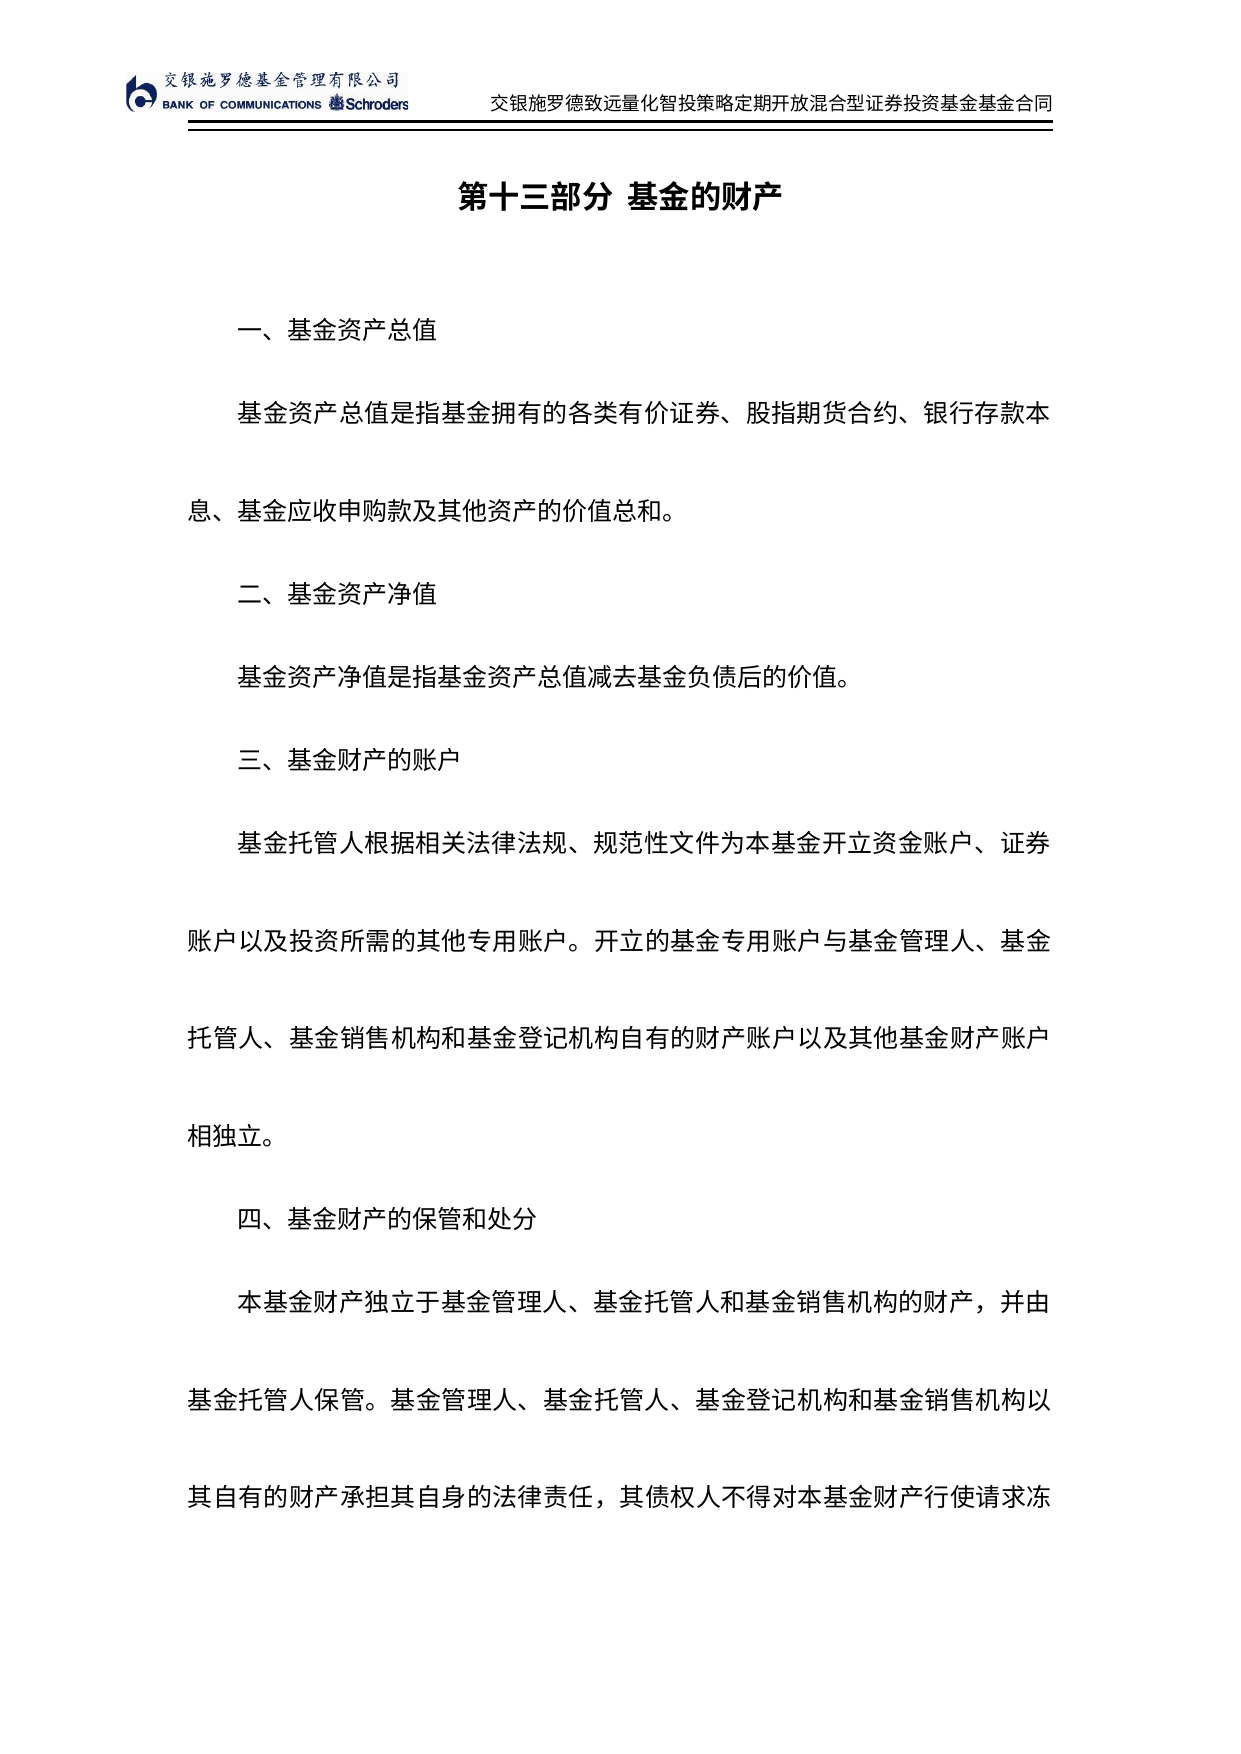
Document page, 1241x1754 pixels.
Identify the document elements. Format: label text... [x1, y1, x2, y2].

text 基金资产总值是指基金拥有的各类有价证券、股指期货合约、银行存款本息、基金应收申购款及其他资产的价值总和。 [187, 379, 1053, 542]
text 基金托管人根据相关法律法规、规范性文件为本基金开立资金账户、证券账户以及投资所需的其他专用账户。开立的基金专用账户与基金管理人、基金托管人、基金销售机构和基金登记机构自有的财产账户以及其他基金财产账户相独立。 [187, 809, 1053, 1167]
text 二、基金资产净值 [187, 560, 1053, 625]
text 一、基金资产总值 [187, 296, 1053, 361]
picture [126, 72, 409, 112]
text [187, 1268, 1053, 1528]
text 基金资产净值是指基金资产总值减去基金负债后的价值。 [187, 643, 1053, 708]
text 四、基金财产的保管和处分 [187, 1185, 1053, 1250]
subtitle 第十三部分 基金的财产 [187, 162, 1053, 227]
text 三、基金财产的账户 [187, 726, 1053, 791]
